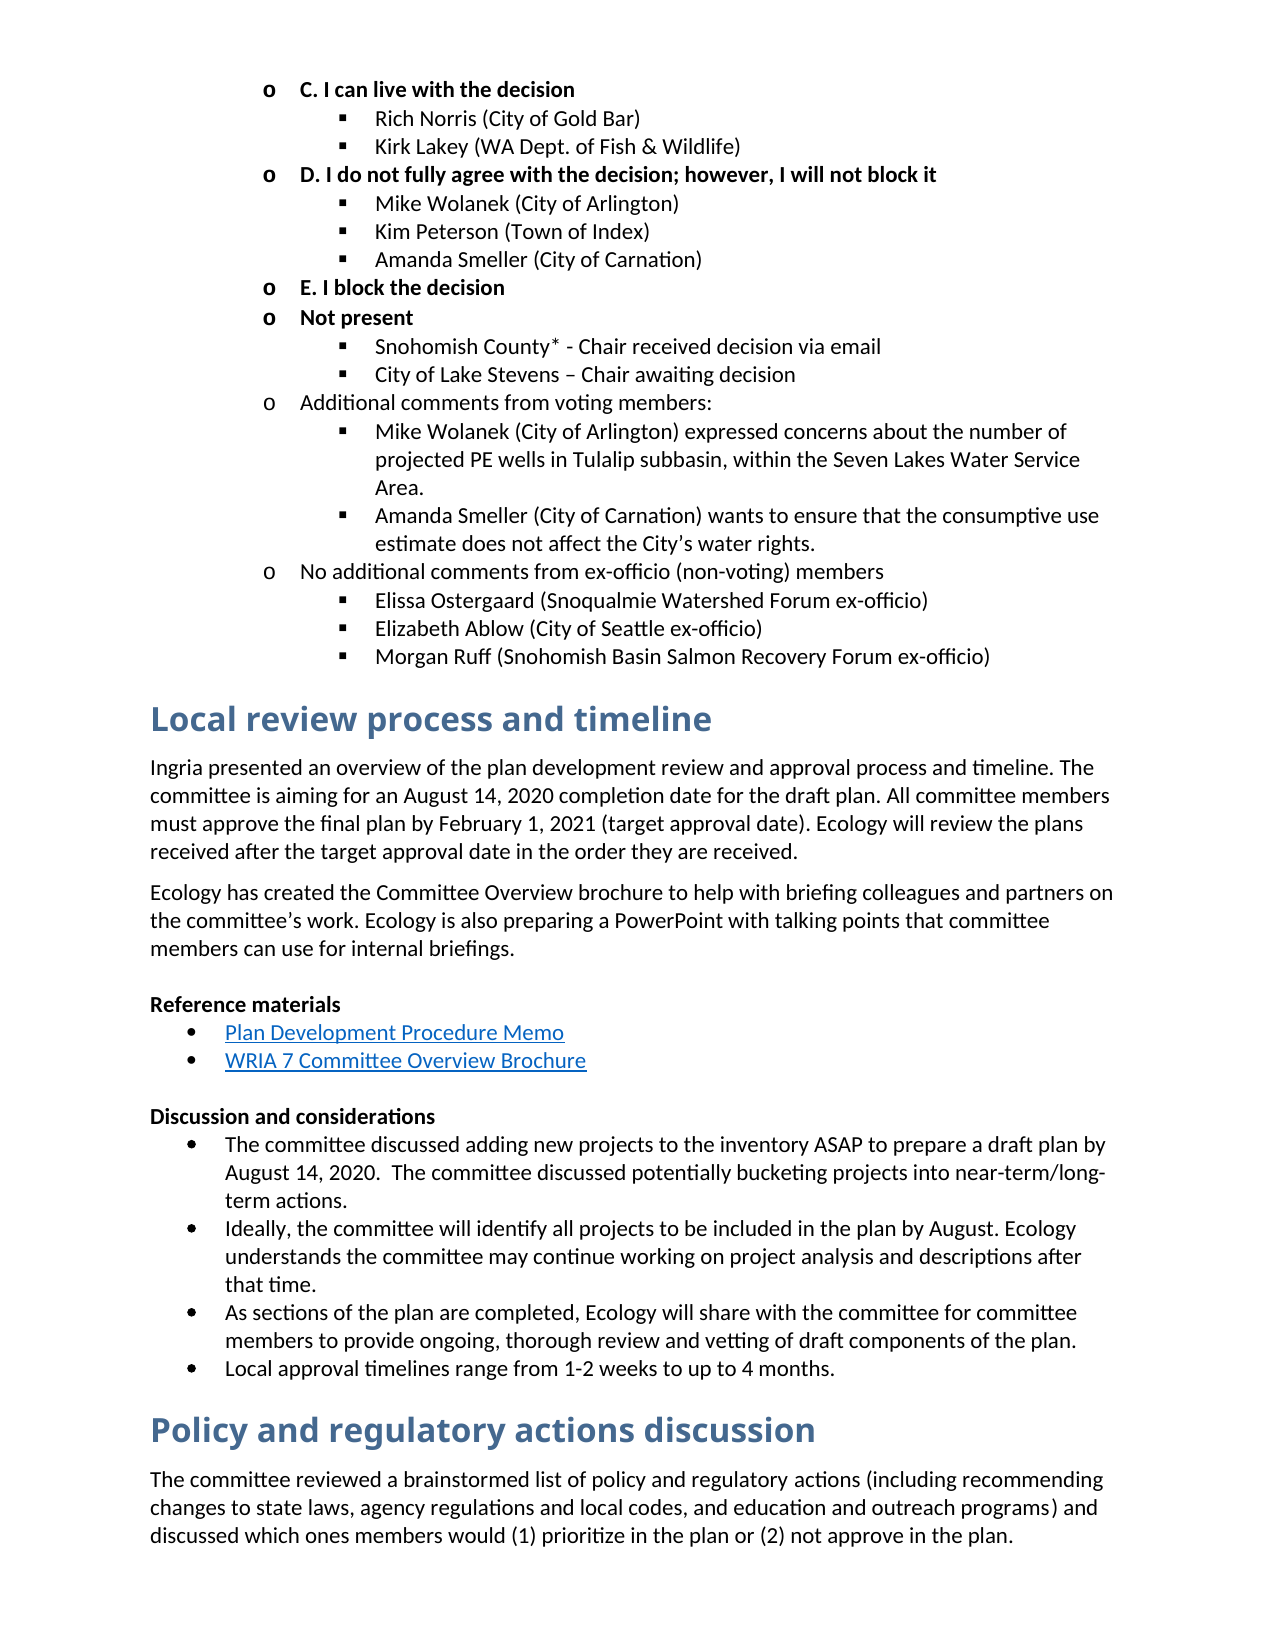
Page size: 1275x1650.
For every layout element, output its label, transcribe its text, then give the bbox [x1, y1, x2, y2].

list Plan Development Procedure Memo [187, 1018, 1125, 1046]
list C. I can live with the decision [262, 75, 1125, 104]
list Amanda Smeller (City of Carnation) [337, 245, 1125, 273]
text Reference materials [150, 990, 1125, 1018]
text Discussion and considerations [150, 1102, 1125, 1130]
text The committee reviewed a brainstormed list of policy and regulatory actions (including recommending changes to state laws, agency regulations and local codes, and education and outreach programs) and discussed which ones members would (1) prioritize in the plan or (2) not approve in the plan. [150, 1465, 1125, 1549]
text Ingria presented an overview of the plan development review and approval process and timeline. The committee is aiming for an August 14, 2020 completion date for the draft plan. All committee members must approve the final plan by February 1, 2021 (target approval date). Ecology will review the plans received after the target approval date in the order they are received. [150, 753, 1125, 865]
list Rich Norris (City of Gold Bar) [337, 104, 1125, 132]
list No additional comments from ex-officio (non-voting) members [262, 557, 1125, 586]
list City of Lake Stevens – Chair awaiting decision [337, 360, 1125, 388]
list Mike Wolanek (City of Arlington) [337, 189, 1125, 217]
list Elizabeth Ablow (City of Seattle ex-officio) [337, 614, 1125, 642]
list As sections of the plan are completed, Ecology will share with the committee for committee members to provide ongoing, thorough review and vetting of draft components of the plan. [187, 1298, 1125, 1354]
list Kim Peterson (Town of Index) [337, 217, 1125, 245]
list D. I do not fully agree with the decision; however, I will not block it [262, 160, 1125, 189]
list WRIA 7 Committee Overview Brochure [187, 1046, 1125, 1074]
text Ecology has created the Committee Overview brochure to help with briefing colleagues and partners on the committee’s work. Ecology is also preparing a PowerPoint with talking points that committee members can use for internal briefings. [150, 878, 1125, 962]
subtitle Policy and regulatory actions discussion [150, 1407, 1125, 1453]
list Ideally, the committee will identify all projects to be included in the plan by August. Ecology understands the committee may continue working on project analysis and descriptions after that time. [187, 1214, 1125, 1298]
list Local approval timelines range from 1-2 weeks to up to 4 months. [187, 1354, 1125, 1382]
list Not present [262, 303, 1125, 332]
list Amanda Smeller (City of Carnation) wants to ensure that the consumptive use estimate does not affect the City’s water rights. [337, 501, 1125, 557]
list The committee discussed adding new projects to the inventory ASAP to prepare a draft plan by August 14, 2020. The committee discussed potentially bucketing projects into near-term/long-term actions. [187, 1130, 1125, 1214]
list Kirk Lakey (WA Dept. of Fish & Wildlife) [337, 132, 1125, 160]
list Additional comments from voting members: [262, 388, 1125, 417]
list Mike Wolanek (City of Arlington) expressed concerns about the number of projected PE wells in Tulalip subbasin, within the Seven Lakes Water Service Area. [337, 417, 1125, 501]
subtitle Local review process and timeline [150, 695, 1125, 741]
list Snohomish County* - Chair received decision via email [337, 332, 1125, 360]
list E. I block the decision [262, 273, 1125, 303]
list Elissa Ostergaard (Snoqualmie Watershed Forum ex-officio) [337, 586, 1125, 614]
list Morgan Ruff (Snohomish Basin Salmon Recovery Forum ex-officio) [337, 642, 1125, 670]
